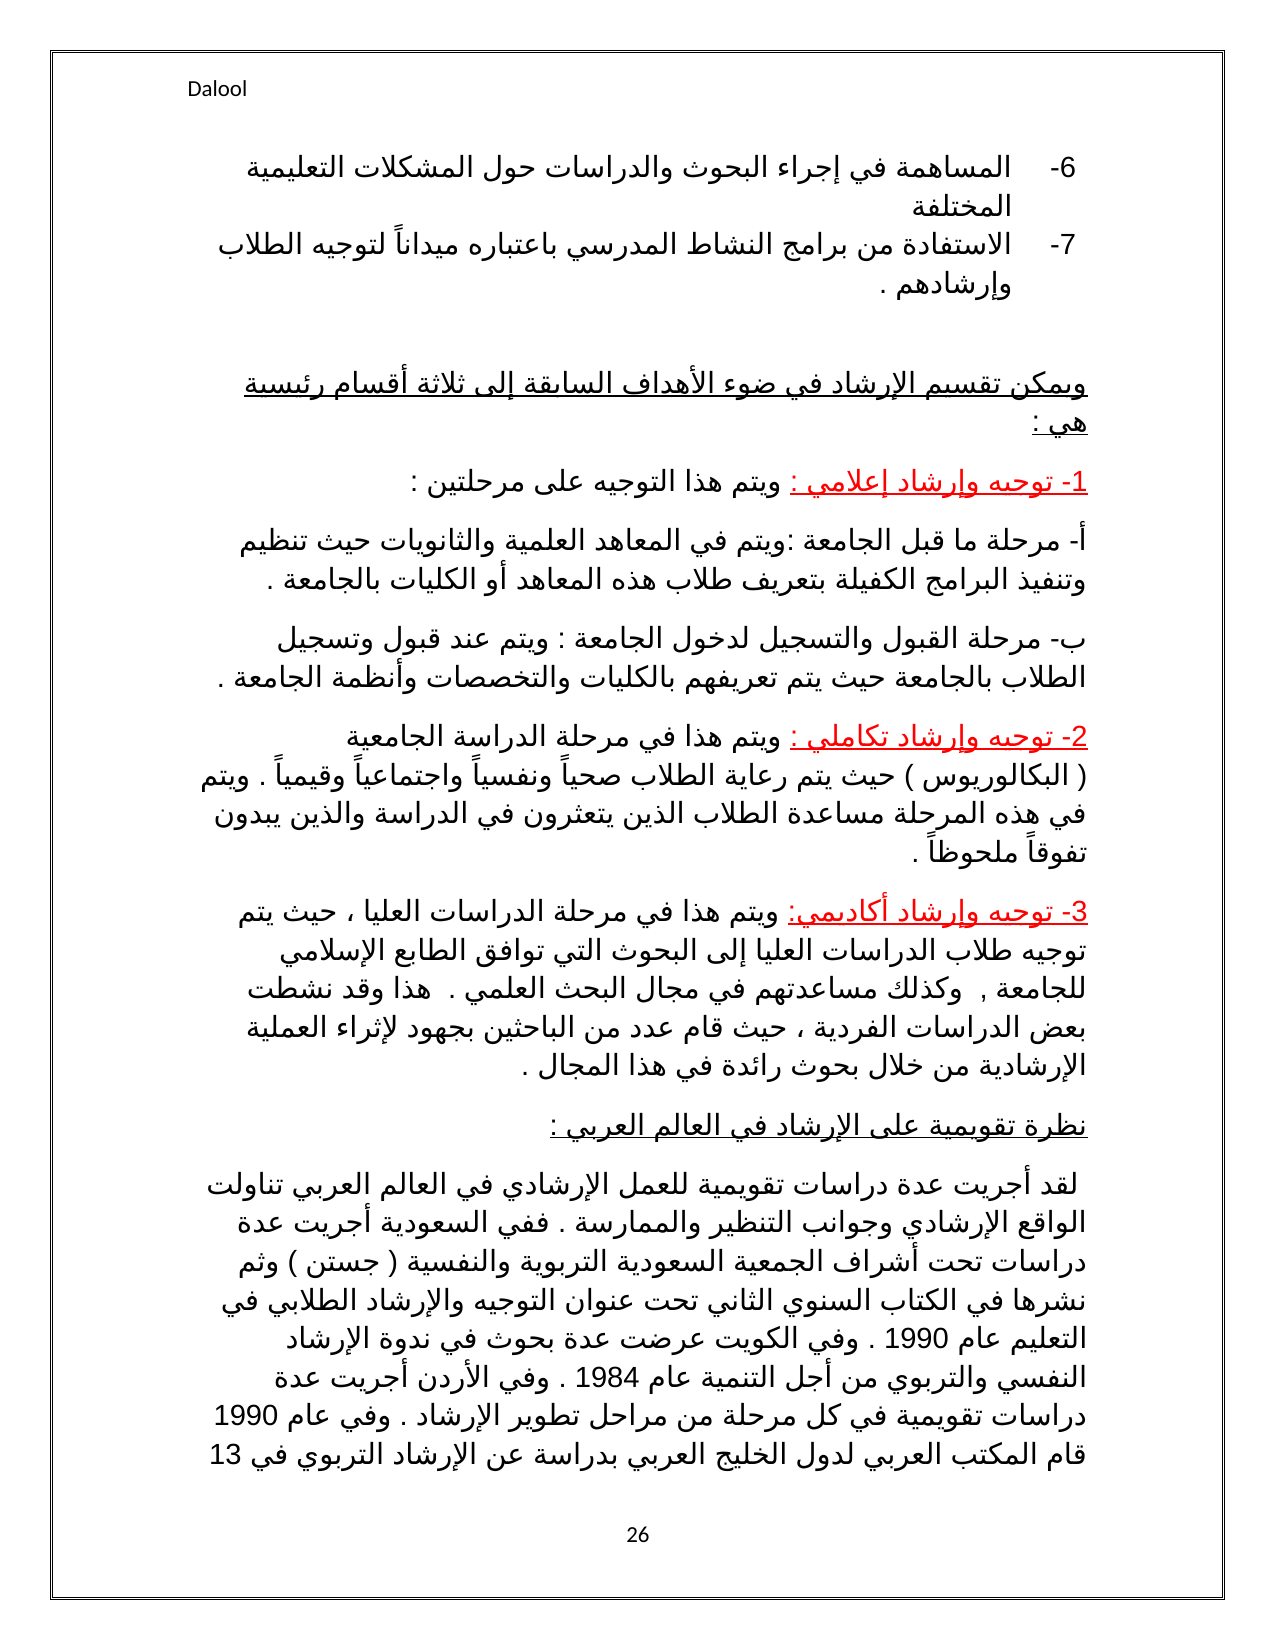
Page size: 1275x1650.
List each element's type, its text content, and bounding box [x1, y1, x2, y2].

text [187, 1167, 1087, 1470]
text أ- مرحلة ما قبل الجامعة :ويتم في المعاهد العلمية والثانويات حيث تنظيم وتنفيذ البرامج الكفيلة بتعريف طلاب هذه المعاهد أو الكليات بالجامعة . [187, 523, 1087, 595]
text ب- مرحلة القبول والتسجيل لدخول الجامعة : ويتم عند قبول وتسجيل الطلاب بالجامعة حيث يتم تعريفهم بالكليات والتخصصات وأنظمة الجامعة . [187, 621, 1087, 693]
text 1- توجيه وإرشاد إعلامي : ويتم هذا التوجيه على مرحلتين : [187, 464, 1087, 497]
text ويمكن تقسيم الإرشاد في ضوء الأهداف السابقة إلى ثلاثة أقسام رئيسية هي : [187, 366, 1087, 438]
text 2- توجيه وإرشاد تكاملي : ويتم هذا في مرحلة الدراسة الجامعية ( البكالوريوس ) حيث يتم رعاية الطلاب صحياً ونفسياً واجتماعياً وقيمياً . ويتم في هذه المرحلة مساعدة الطلاب الذين يتعثرون في الدراسة والذين يبدون تفوقاً ملحوظاً . [187, 719, 1087, 868]
list المساهمة في إجراء البحوث والدراسات حول المشكلات التعليمية المختلفة [187, 150, 1050, 222]
text 3- توجيه وإرشاد أكاديمي: ويتم هذا في مرحلة الدراسات العليا ، حيث يتم توجيه طلاب الدراسات العليا إلى البحوث التي توافق الطابع الإسلامي للجامعة , وكذلك مساعدتهم في مجال البحث العلمي . هذا وقد نشطت بعض الدراسات الفردية ، حيث قام عدد من الباحثين بجهود لإثراء العملية الإرشادية من خلال بحوث رائدة في هذا المجال . [187, 894, 1087, 1082]
list الاستفادة من برامج النشاط المدرسي باعتباره ميداناً لتوجيه الطلاب وإرشادهم . [187, 227, 1050, 299]
text نظرة تقويمية على الإرشاد في العالم العربي : [187, 1108, 1087, 1141]
